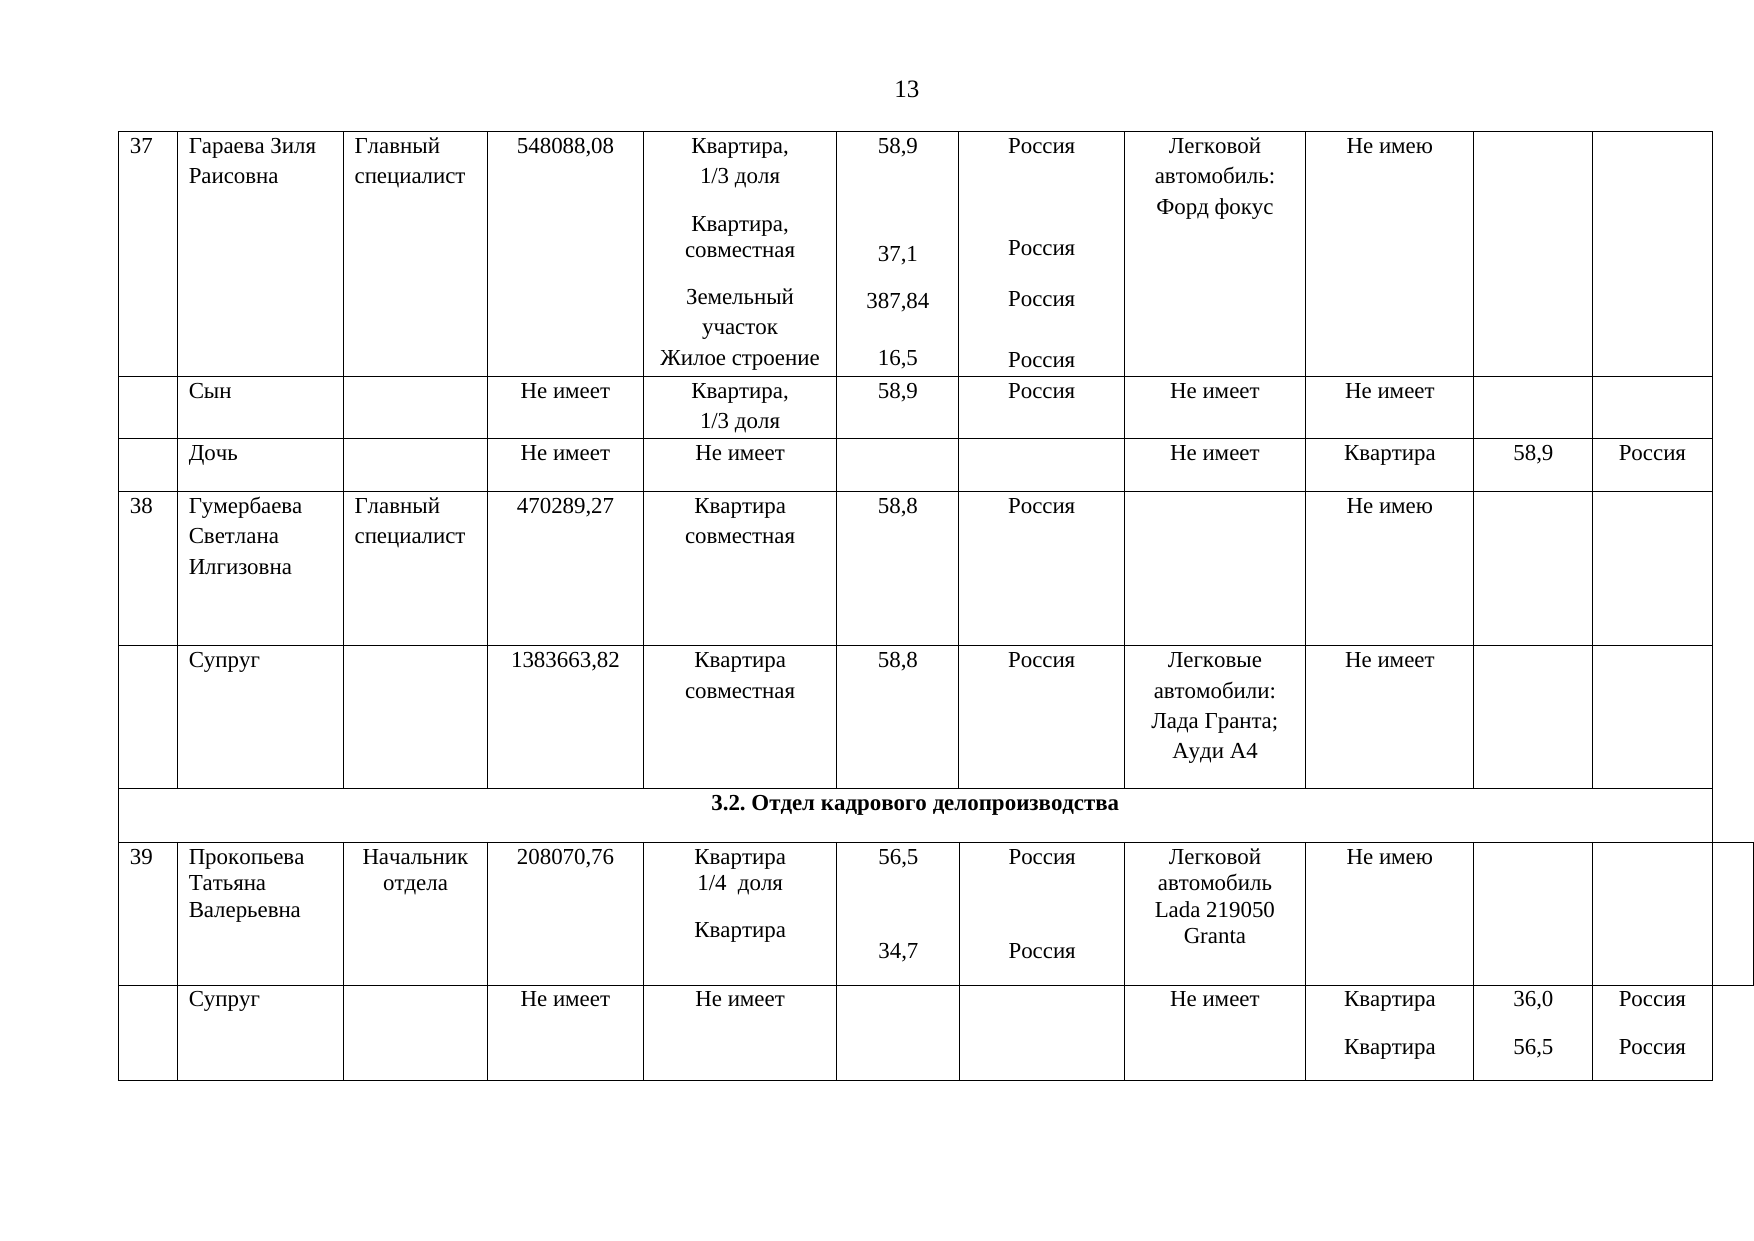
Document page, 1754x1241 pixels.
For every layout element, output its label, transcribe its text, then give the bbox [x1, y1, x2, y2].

table_cell Квартира, 1/3 доля Квартира, совместная Земельный участок Жилое строение [644, 132, 836, 376]
table_cell Начальник отдела [344, 843, 487, 984]
table_cell Прокопьева Татьяна Валерьевна [178, 843, 343, 984]
table_cell Не имею [1306, 843, 1473, 984]
table_cell [344, 646, 487, 788]
table_cell Не имею [1306, 492, 1473, 645]
table_cell Квартира 1/4 доля Квартира [644, 843, 836, 984]
table_cell Гараева Зиля Раисовна [178, 132, 343, 376]
table_cell Не имеет [1125, 377, 1305, 437]
table_cell Не имеет [488, 377, 643, 437]
table_cell 39 [119, 843, 177, 984]
table_cell [1474, 492, 1592, 645]
table_cell 208070,76 [488, 843, 643, 984]
table_cell Не имеет [1306, 377, 1473, 437]
table_cell Не имеет [644, 986, 836, 1080]
table_cell 58,8 [837, 646, 958, 788]
table_cell [1125, 492, 1305, 645]
table_cell Дочь [178, 439, 343, 491]
table_cell Квартира [1306, 439, 1473, 491]
table_cell [344, 377, 487, 437]
table_cell 58,9 37,1 387,84 16,5 [837, 132, 958, 376]
table_cell Не имеет [1125, 986, 1305, 1080]
table_cell [960, 986, 1124, 1080]
table_cell Россия Россия [1593, 986, 1712, 1080]
table_cell [1474, 843, 1592, 984]
table_cell Не имеет [1125, 439, 1305, 491]
table_cell 37 [119, 132, 177, 376]
table_cell Не имеет [488, 986, 643, 1080]
table_cell 3.2. Отдел кадрового делопроизводства [119, 789, 1712, 842]
table_cell Россия [959, 377, 1124, 437]
table_cell [344, 986, 487, 1080]
table_cell Не имеет [644, 439, 836, 491]
table_cell Супруг [178, 986, 343, 1080]
table_cell Супруг [178, 646, 343, 788]
table_cell Россия [959, 492, 1124, 645]
table_cell [1593, 843, 1712, 984]
table_cell 36,0 56,5 [1474, 986, 1592, 1080]
table_cell Не имею [1306, 132, 1473, 376]
table_cell [959, 439, 1124, 491]
table_cell [837, 439, 958, 491]
table_cell Россия Россия Россия Россия [959, 132, 1124, 376]
table_cell [119, 439, 177, 491]
table_cell [119, 377, 177, 437]
table_cell [1474, 377, 1592, 437]
table_cell Легковой автомобиль: Форд фокус [1125, 132, 1305, 376]
table_cell Квартира совместная [644, 646, 836, 788]
table_cell Квартира, 1/3 доля [644, 377, 836, 437]
table_cell [837, 986, 959, 1080]
table_cell [119, 986, 177, 1080]
table_cell - [1713, 843, 1753, 984]
table_cell 58,9 [1474, 439, 1592, 491]
table_cell Главный специалист [344, 492, 487, 645]
table_cell [1474, 132, 1592, 376]
table_cell [1593, 377, 1712, 437]
table_cell [119, 646, 177, 788]
table_cell 548088,08 [488, 132, 643, 376]
table_cell [1474, 646, 1592, 788]
table_cell 58,8 [837, 492, 958, 645]
table_cell [1593, 132, 1712, 376]
table_cell Легковые автомобили: Лада Гранта; Ауди А4 [1125, 646, 1305, 788]
table_cell Сын [178, 377, 343, 437]
table_cell 1383663,82 [488, 646, 643, 788]
table_cell 58,9 [837, 377, 958, 437]
table_cell Россия [959, 646, 1124, 788]
table_cell Квартира совместная [644, 492, 836, 645]
table_cell Главный специалист [344, 132, 487, 376]
table_cell [1593, 646, 1712, 788]
table_cell Не имеет [488, 439, 643, 491]
table_cell 56,5 34,7 [837, 843, 959, 984]
table_cell Россия Россия [960, 843, 1124, 984]
table_cell Россия [1593, 439, 1712, 491]
table_cell Квартира Квартира [1306, 986, 1473, 1080]
table_cell 38 [119, 492, 177, 645]
table_cell Легковой автомобиль Lada 219050 Granta [1125, 843, 1305, 984]
table_cell Гумербаева Светлана Илгизовна [178, 492, 343, 645]
table_cell 470289,27 [488, 492, 643, 645]
table_cell [1593, 492, 1712, 645]
table_cell Не имеет [1306, 646, 1473, 788]
table_cell [344, 439, 487, 491]
